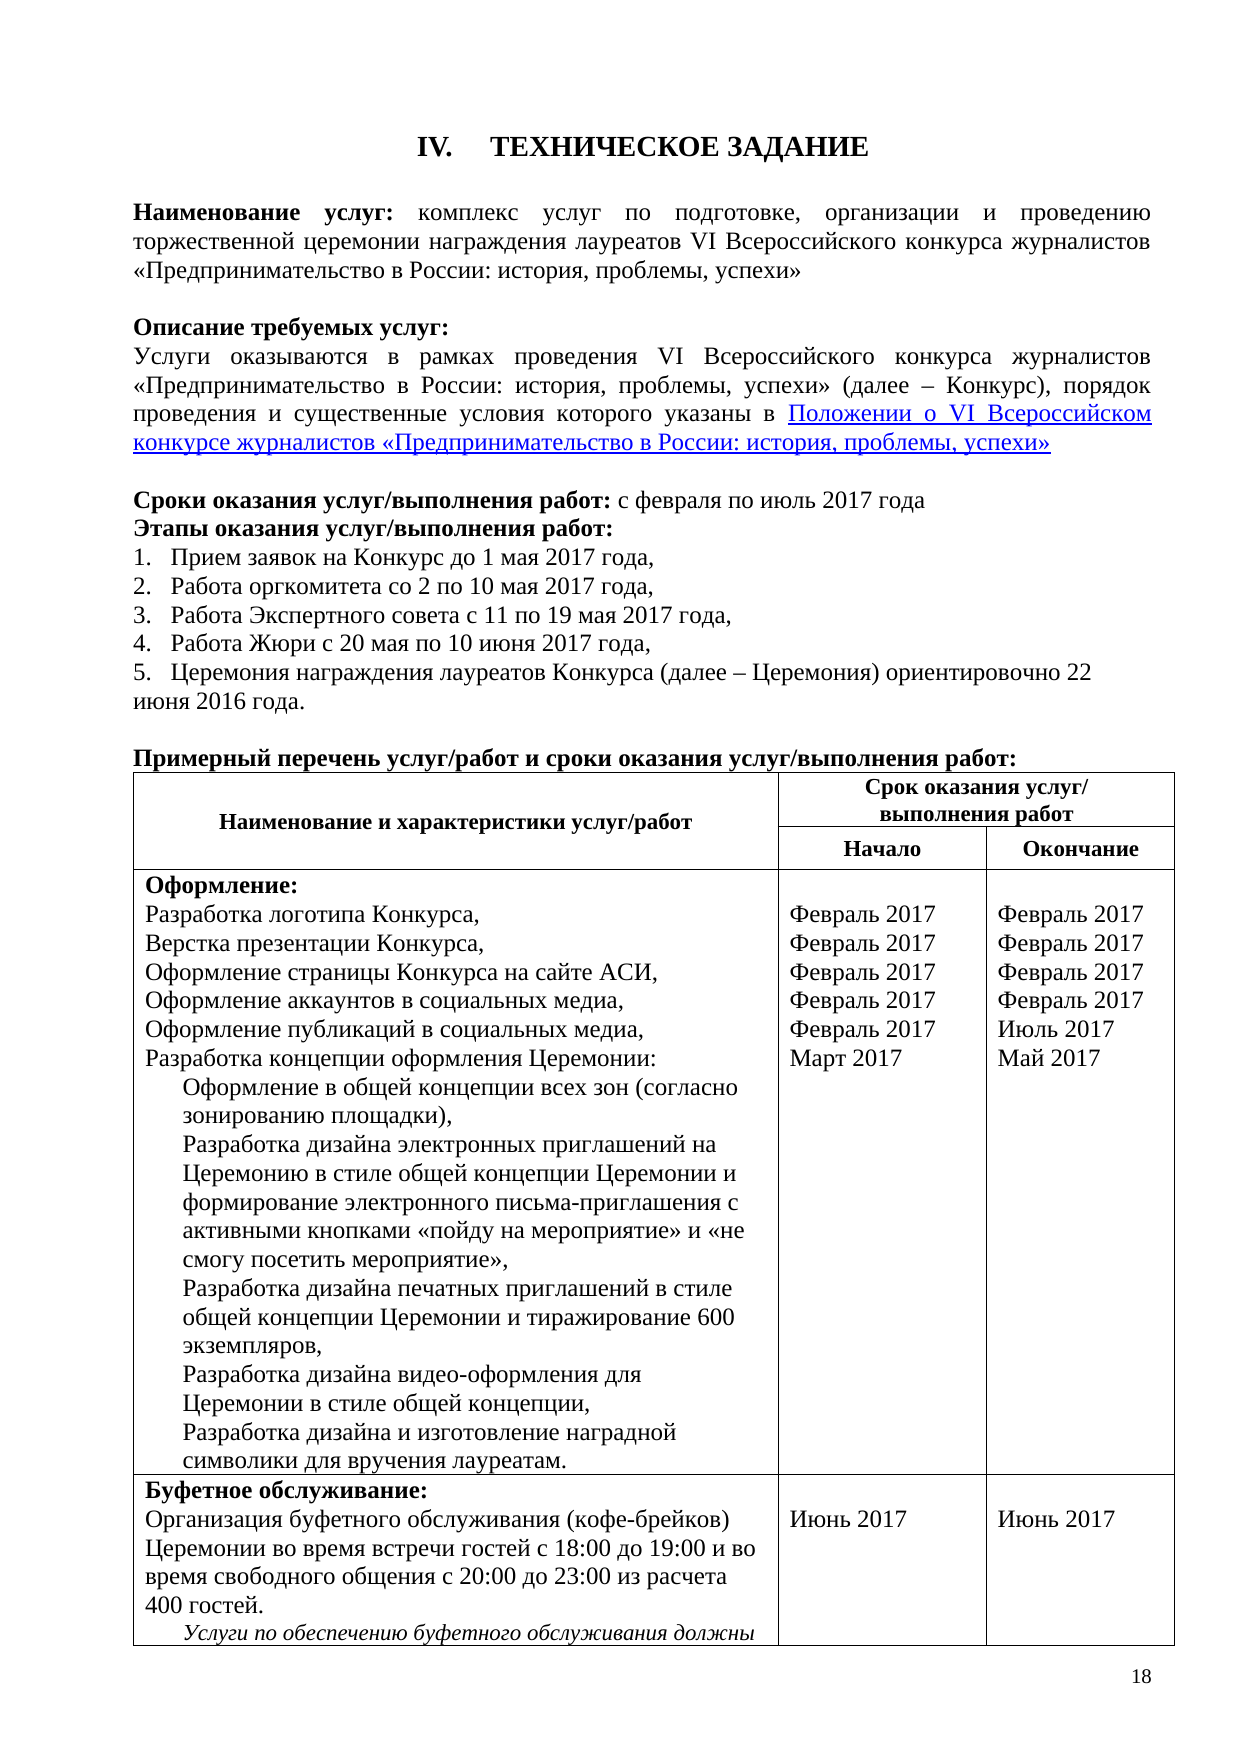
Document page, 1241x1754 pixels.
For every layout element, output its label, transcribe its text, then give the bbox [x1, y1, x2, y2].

text Наименование услуг: комплекс услуг по подготовке, организации и проведению торжественной церемонии награждения лауреатов VI Всероссийского конкурса журналистов «Предпринимательство в России: история, проблемы, успехи» [133, 197, 1152, 283]
table_cell Февраль 2017 Февраль 2017 Февраль 2017 Февраль 2017 Февраль 2017 Март 2017 [779, 870, 986, 1474]
text Описание требуемых услуг: [133, 312, 1152, 341]
text Этапы оказания услуг/выполнения работ: [133, 513, 1152, 542]
text 5. Церемония награждения лауреатов Конкурса (далее – Церемония) ориентировочно 22 июня 2016 года. [133, 657, 1152, 715]
text 2. Работа оргкомитета со 2 по 10 мая 2017 года, [133, 571, 1152, 600]
table_cell Начало [779, 827, 986, 869]
text 4. Работа Жюри с 20 мая по 10 июня 2017 года, [133, 628, 1152, 657]
table_cell Оформление: Разработка логотипа Конкурса, Верстка презентации Конкурса, Оформление страницы Конкурса на сайте АСИ, Оформление аккаунтов в социальных медиа, Оформление публикаций в социальных медиа, Разработка концепции оформления Церемонии: Оформление в общей концепции всех зон (согласно зонированию площадки), Разработка дизайна электронных приглашений на Церемонию в стиле общей концепции Церемонии и формирование электронного письма-приглашения с активными кнопками «пойду на мероприятие» и «не смогу посетить мероприятие», Разработка дизайна печатных приглашений в стиле общей концепции Церемонии и тиражирование 600 экземпляров, Разработка дизайна видео-оформления для Церемонии в стиле общей концепции, Разработка дизайна и изготовление наградной символики для вручения лауреатам. [134, 870, 778, 1474]
text Примерный перечень услуг/работ и сроки оказания услуг/выполнения работ: [133, 743, 1152, 772]
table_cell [134, 1475, 778, 1645]
table_cell Февраль 2017 Февраль 2017 Февраль 2017 Февраль 2017 Июль 2017 Май 2017 [987, 870, 1174, 1474]
text Услуги оказываются в рамках проведения VI Всероссийского конкурса журналистов «Предпринимательство в России: история, проблемы, успехи» (далее – Конкурс), порядок проведения и существенные условия которого указаны в Положении о VI Всероссийском конкурсе журналистов «Предпринимательство в России: история, проблемы, успехи» [133, 341, 1152, 456]
text 1. Прием заявок на Конкурс до 1 мая 2017 года, [133, 542, 1152, 571]
table_cell Окончание [987, 827, 1174, 869]
subtitle ТЕХНИЧЕСКОЕ ЗАДАНИЕ [170, 129, 1152, 162]
text Сроки оказания услуг/выполнения работ: с февраля по июль 2017 года [133, 485, 1152, 513]
table_cell Июнь 2017 [779, 1475, 986, 1645]
text 3. Работа Экспертного совета с 11 по 19 мая 2017 года, [133, 600, 1152, 628]
table_header Срок оказания услуг/ выполнения работ [779, 773, 1174, 826]
table_cell Июнь 2017 [987, 1475, 1174, 1645]
table_header Наименование и характеристики услуг/работ [134, 773, 778, 869]
